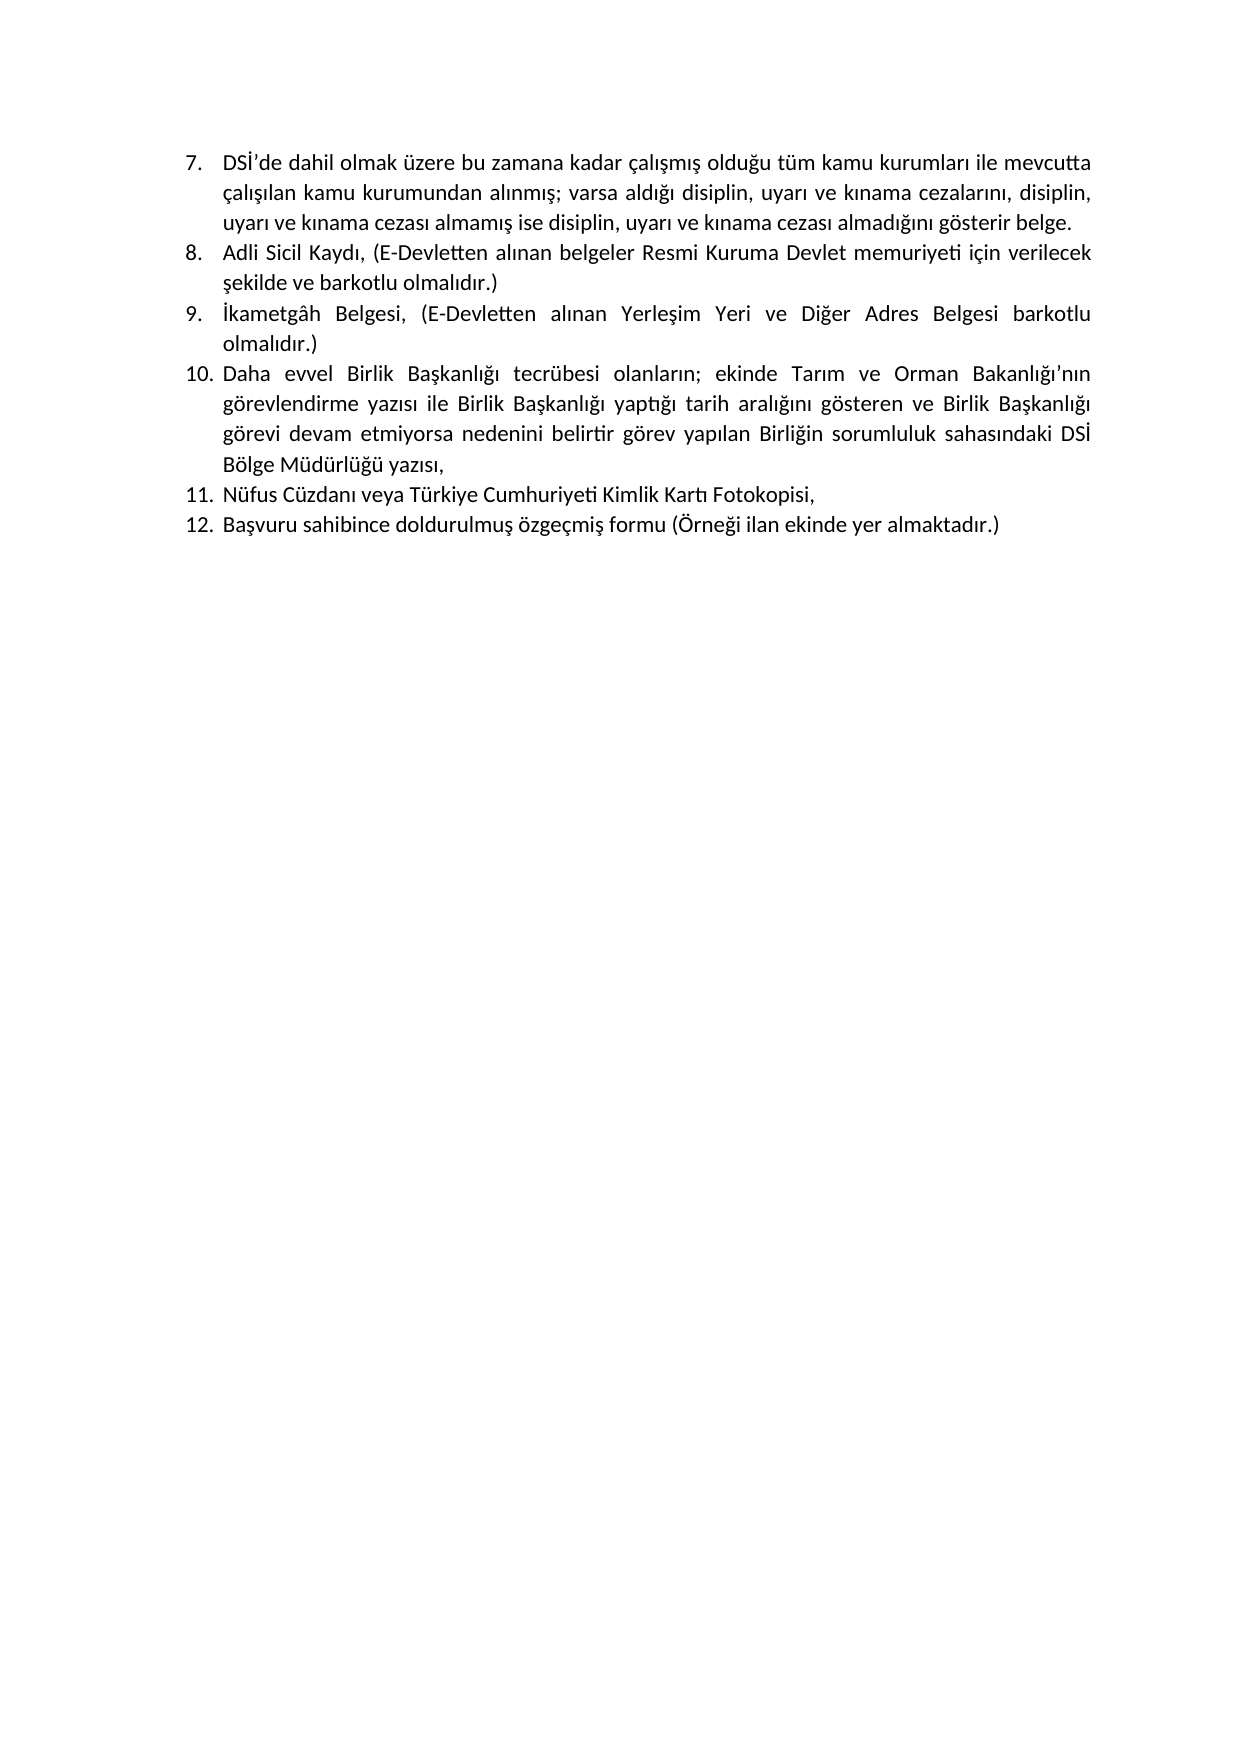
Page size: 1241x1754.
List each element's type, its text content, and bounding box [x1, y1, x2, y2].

list İkametgâh Belgesi, (E-Devletten alınan Yerleşim Yeri ve Diğer Adres Belgesi barkotlu olmalıdır.) [185, 299, 1093, 357]
list Adli Sicil Kaydı, (E-Devletten alınan belgeler Resmi Kuruma Devlet memuriyeti için verilecek şekilde ve barkotlu olmalıdır.) [185, 238, 1093, 296]
list DSİ’de dahil olmak üzere bu zamana kadar çalışmış olduğu tüm kamu kurumları ile mevcutta çalışılan kamu kurumundan alınmış; varsa aldığı disiplin, uyarı ve kınama cezalarını, disiplin, uyarı ve kınama cezası almamış ise disiplin, uyarı ve kınama cezası almadığını gösterir belge. [185, 148, 1093, 236]
list Daha evvel Birlik Başkanlığı tecrübesi olanların; ekinde Tarım ve Orman Bakanlığı’nın görevlendirme yazısı ile Birlik Başkanlığı yaptığı tarih aralığını gösteren ve Birlik Başkanlığı görevi devam etmiyorsa nedenini belirtir görev yapılan Birliğin sorumluluk sahasındaki DSİ Bölge Müdürlüğü yazısı, [185, 359, 1093, 478]
list Başvuru sahibince doldurulmuş özgeçmiş formu (Örneği ilan ekinde yer almaktadır.) [185, 510, 1093, 538]
list Nüfus Cüzdanı veya Türkiye Cumhuriyeti Kimlik Kartı Fotokopisi, [185, 480, 1093, 508]
